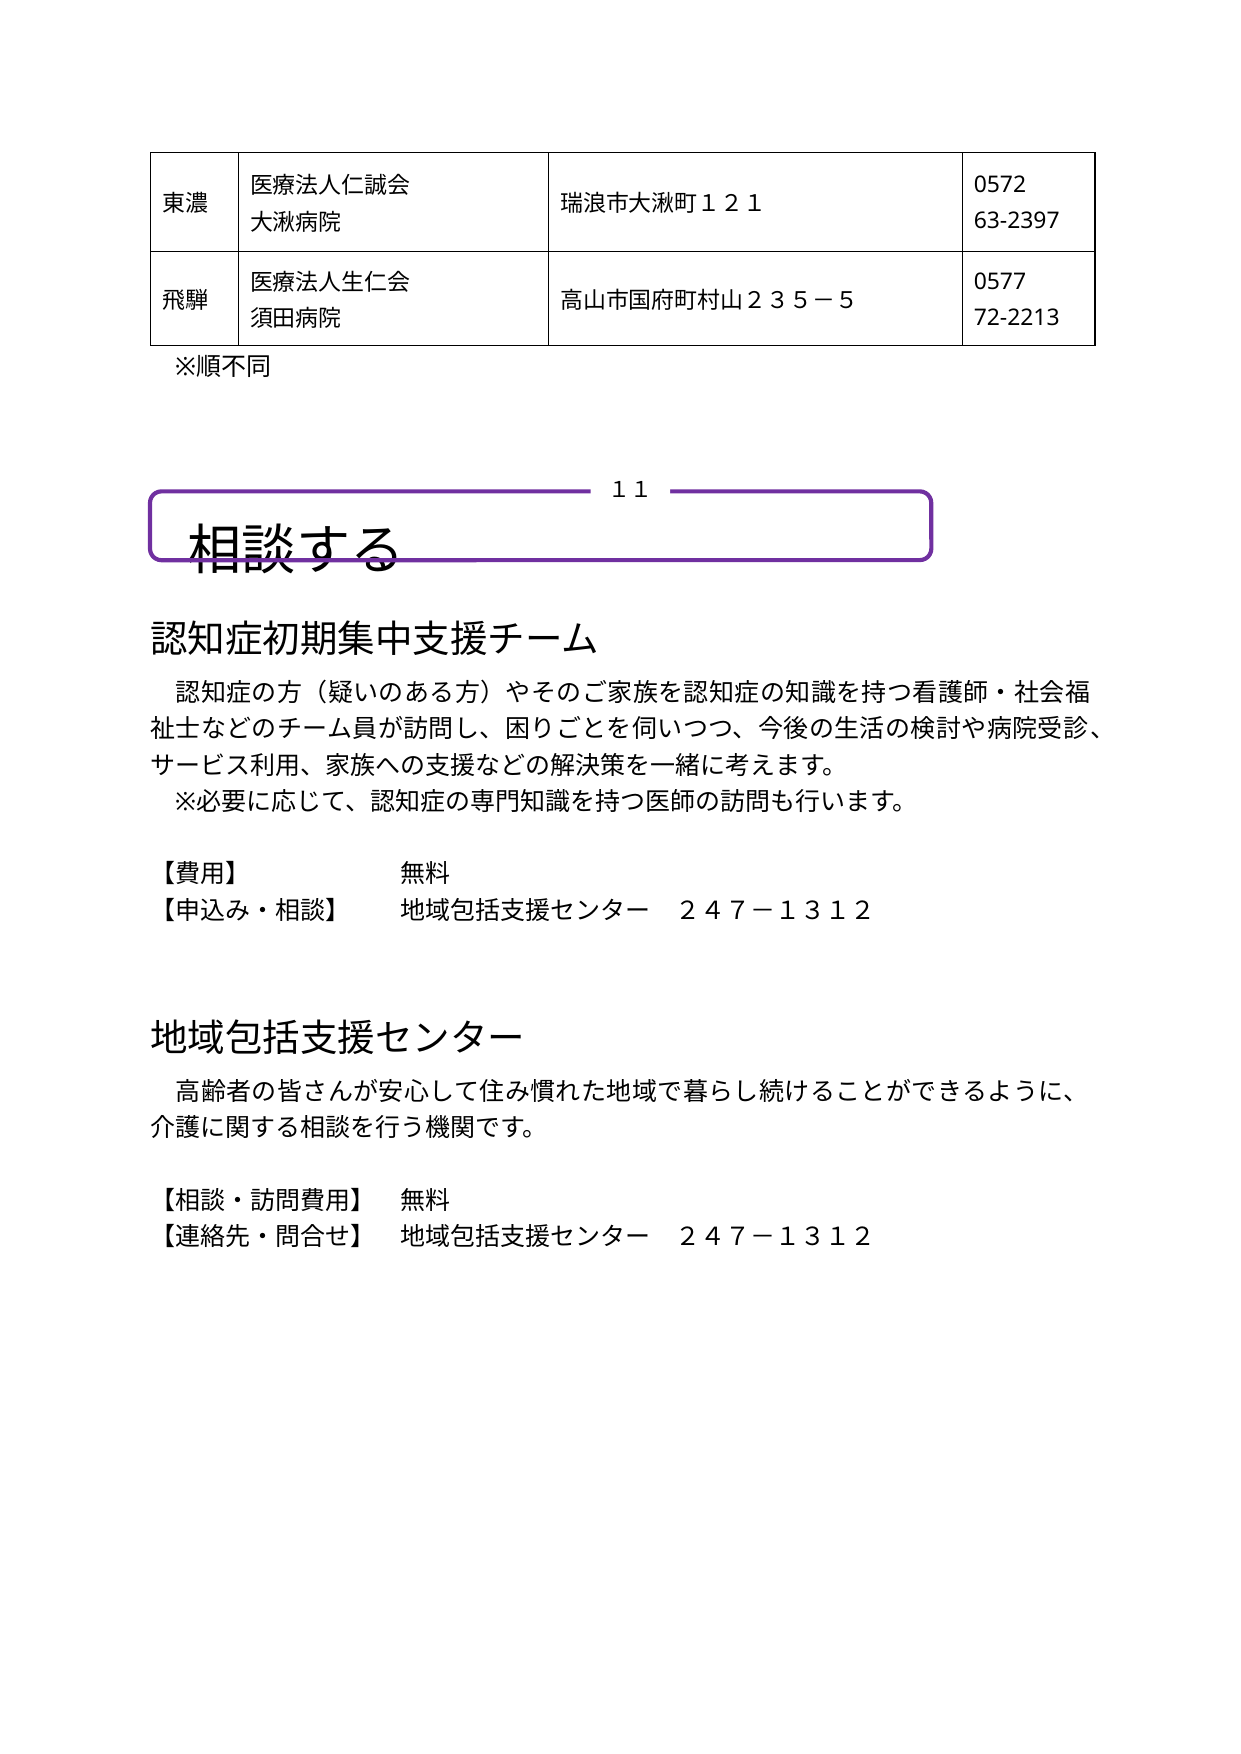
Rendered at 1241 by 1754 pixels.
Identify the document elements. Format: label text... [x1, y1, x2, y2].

text 高齢者の皆さんが安心して住み慣れた地域で暮らし続けることができるように、介護に関する相談を行う機関です。 [150, 1071, 1090, 1144]
table_cell 医療法人生仁会 須田病院 [239, 252, 548, 345]
text 地域包括支援センター [150, 999, 1090, 1071]
table_cell 瑞浪市大湫町１２１ [549, 153, 962, 251]
table_cell 高山市国府町村山２３５－５ [549, 252, 962, 345]
table_cell 医療法人仁誠会 大湫病院 [239, 153, 548, 251]
text ※必要に応じて、認知症の専門知識を持つ医師の訪問も行います。 [150, 781, 1090, 818]
text 【申込み・相談】 地域包括支援センター ２４７－１３１２ [150, 890, 1090, 926]
text 認知症初期集中支援チーム [150, 600, 1090, 673]
text 【費用】 無料 [150, 854, 1090, 890]
text 【連絡先・問合せ】 地域包括支援センター ２４７－１３１２ [150, 1216, 1090, 1253]
text 【相談・訪問費用】 無料 [150, 1180, 1090, 1216]
text ※順不同 [150, 346, 1090, 383]
text 認知症の方（疑いのある方）やそのご家族を認知症の知識を持つ看護師・社会福祉士などのチーム員が訪問し、困りごとを伺いつつ、今後の生活の検討や病院受診、サービス利用、家族への支援などの解決策を一緒に考えます。 [150, 673, 1090, 781]
table_cell 飛騨 [151, 252, 238, 345]
table_cell 東濃 [151, 153, 238, 251]
text 相談する [150, 491, 1090, 600]
table_cell 0572 63-2397 [963, 153, 1094, 251]
table_cell 0577 72-2213 [963, 252, 1094, 345]
